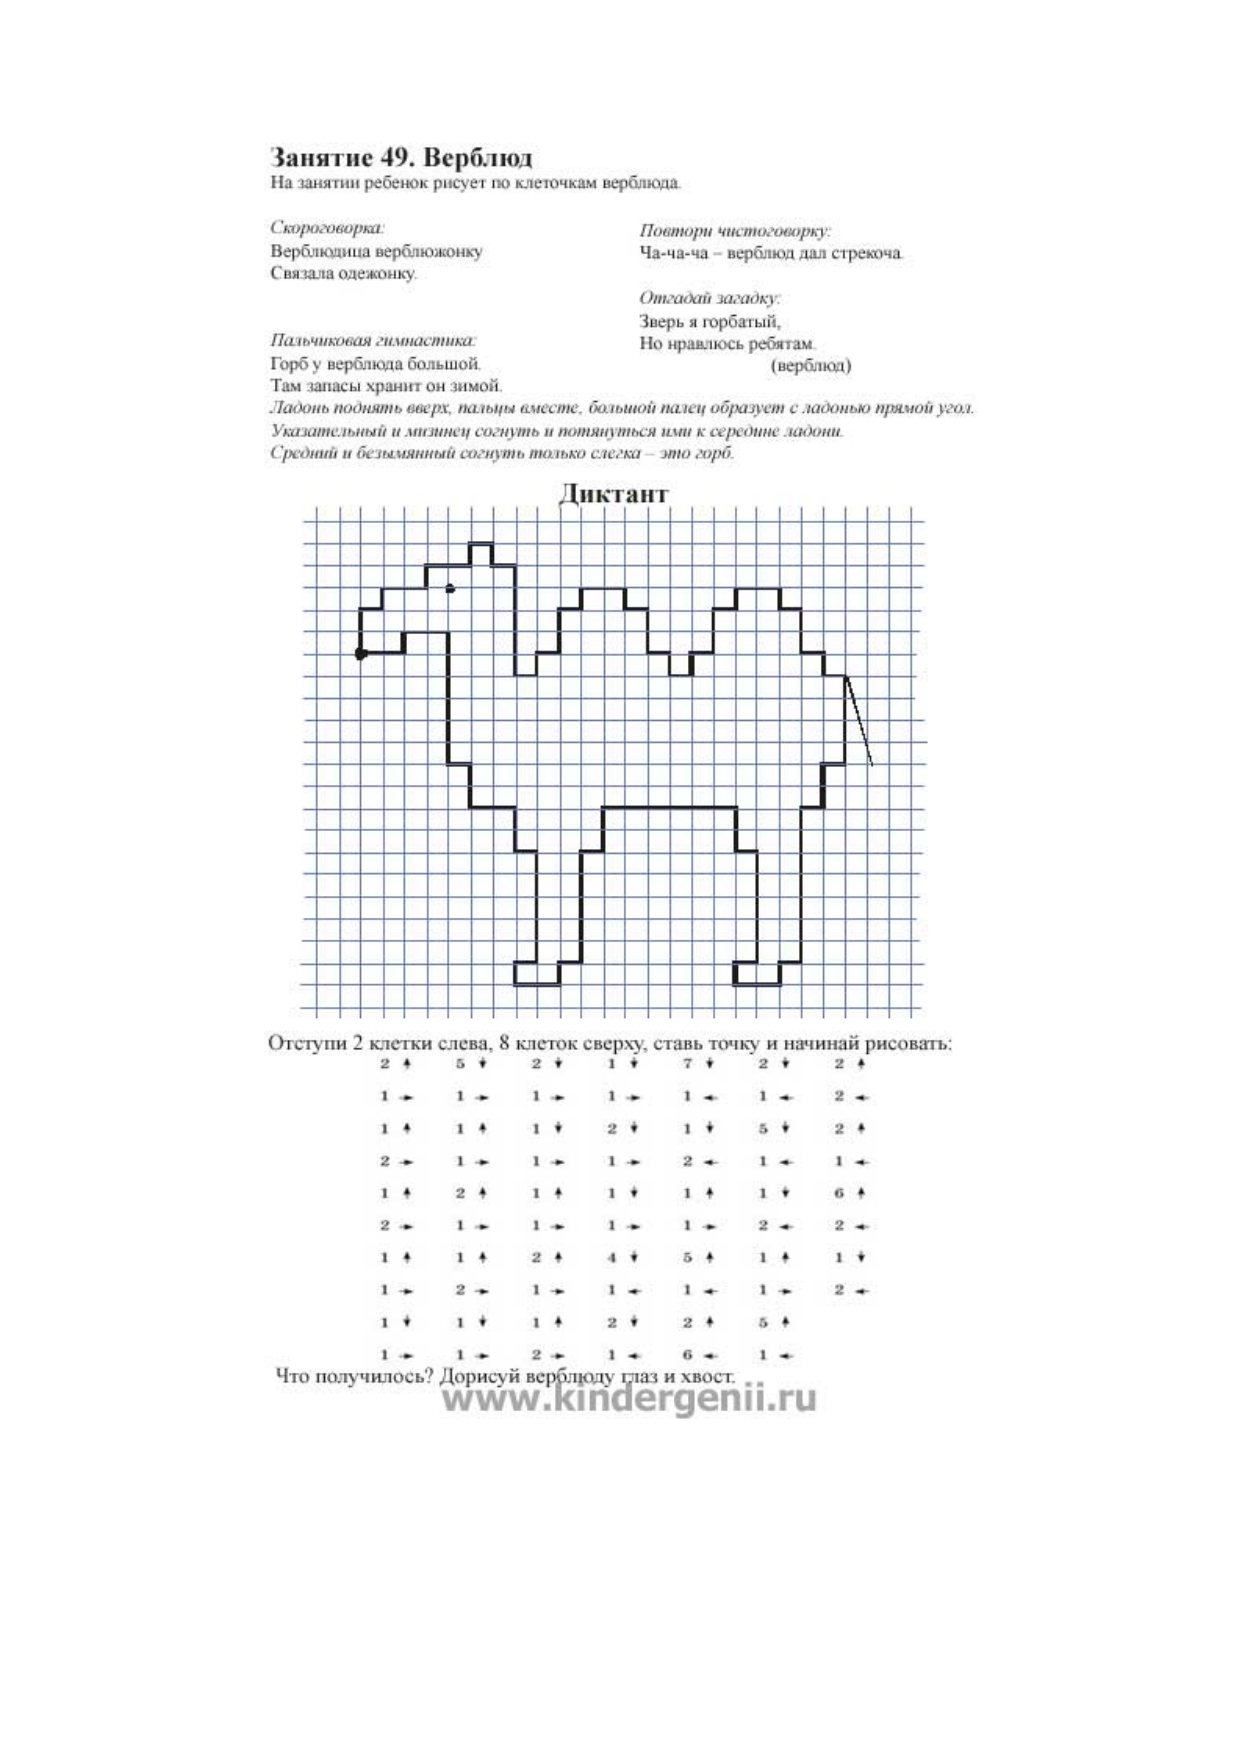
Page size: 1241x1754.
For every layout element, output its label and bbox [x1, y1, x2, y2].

picture [177, 118, 1064, 1447]
